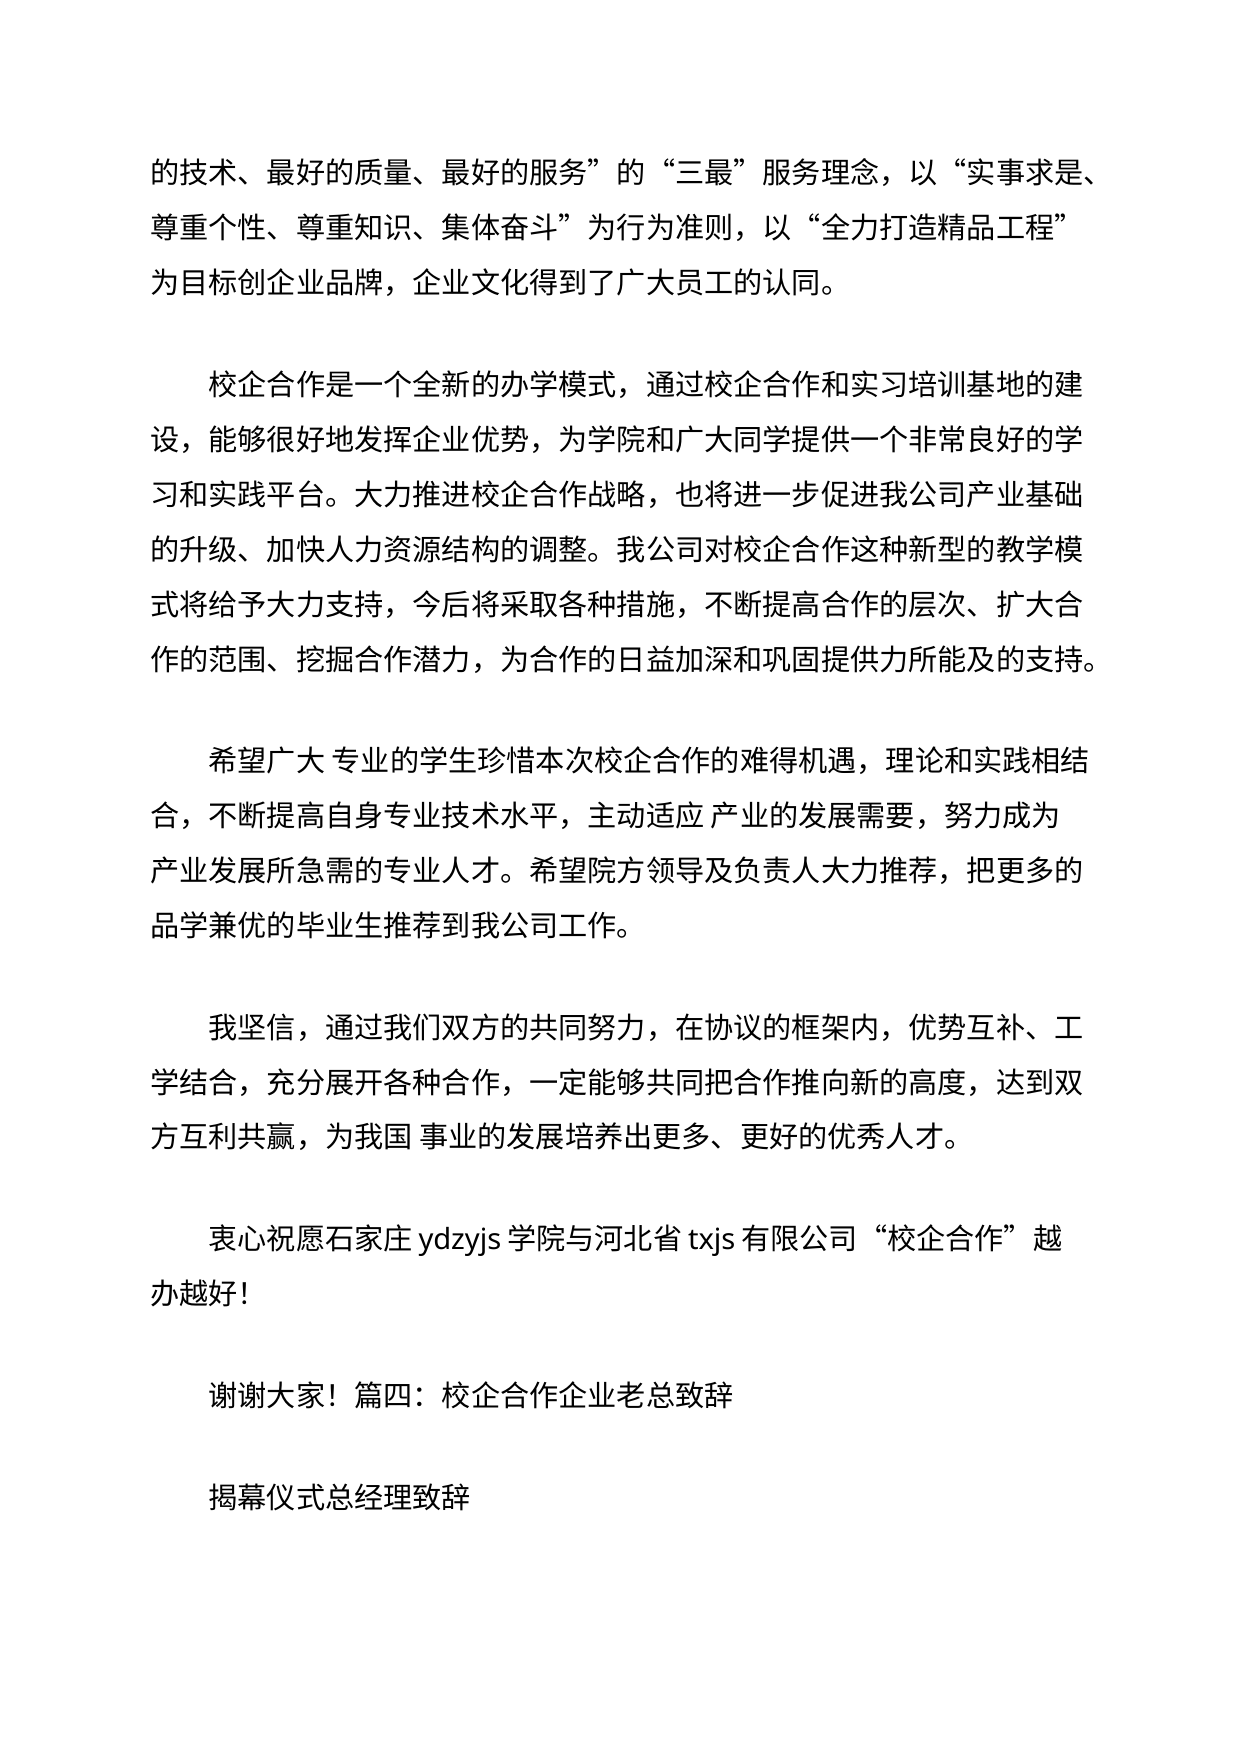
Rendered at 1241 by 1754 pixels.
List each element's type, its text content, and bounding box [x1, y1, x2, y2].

text 校企合作是一个全新的办学模式，通过校企合作和实习培训基地的建设，能够很好地发挥企业优势，为学院和广大同学提供一个非常良好的学习和实践平台。大力推进校企合作战略，也将进一步促进我公司产业基础的升级、加快人力资源结构的调整。我公司对校企合作这种新型的教学模式将给予大力支持，今后将采取各种措施，不断提高合作的层次、扩大合作的范围、挖掘合作潜力，为合作的日益加深和巩固提供力所能及的支持。 [150, 362, 1090, 678]
text 希望广大 专业的学生珍惜本次校企合作的难得机遇，理论和实践相结合，不断提高自身专业技术水平，主动适应 产业的发展需要，努力成为 产业发展所急需的专业人才。希望院方领导及负责人大力推荐，把更多的品学兼优的毕业生推荐到我公司工作。 [150, 738, 1090, 945]
text 衷心祝愿石家庄ydzyjs学院与河北省txjs有限公司“校企合作”越办越好！ [150, 1216, 1090, 1313]
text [150, 150, 1090, 302]
text 我坚信，通过我们双方的共同努力，在协议的框架内，优势互补、工学结合，充分展开各种合作，一定能够共同把合作推向新的高度，达到双方互利共赢，为我国 事业的发展培养出更多、更好的优秀人才。 [150, 1004, 1090, 1156]
text 揭幕仪式总经理致辞 [150, 1474, 1090, 1517]
text 谢谢大家！篇四：校企合作企业老总致辞 [150, 1373, 1090, 1415]
